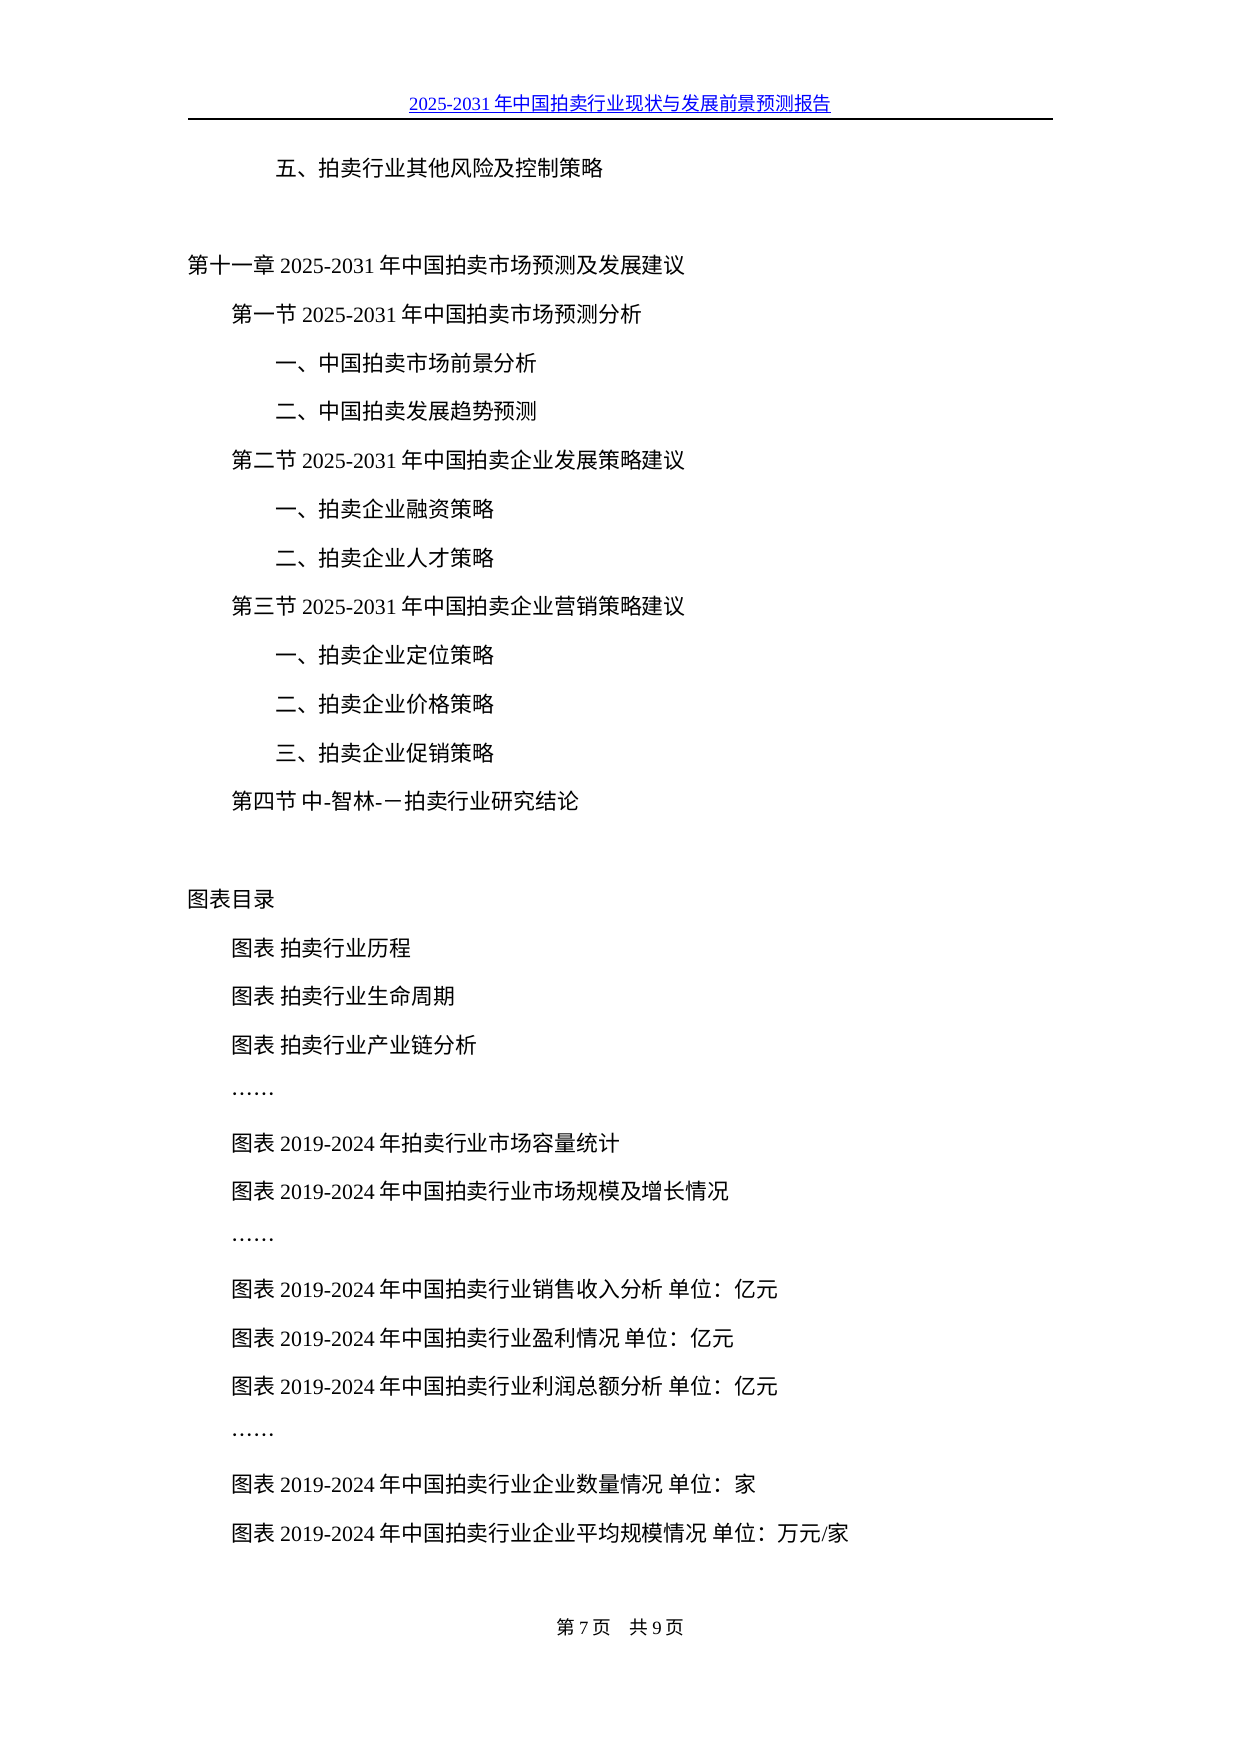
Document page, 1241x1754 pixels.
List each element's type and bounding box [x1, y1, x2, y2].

text [187, 150, 1053, 1548]
